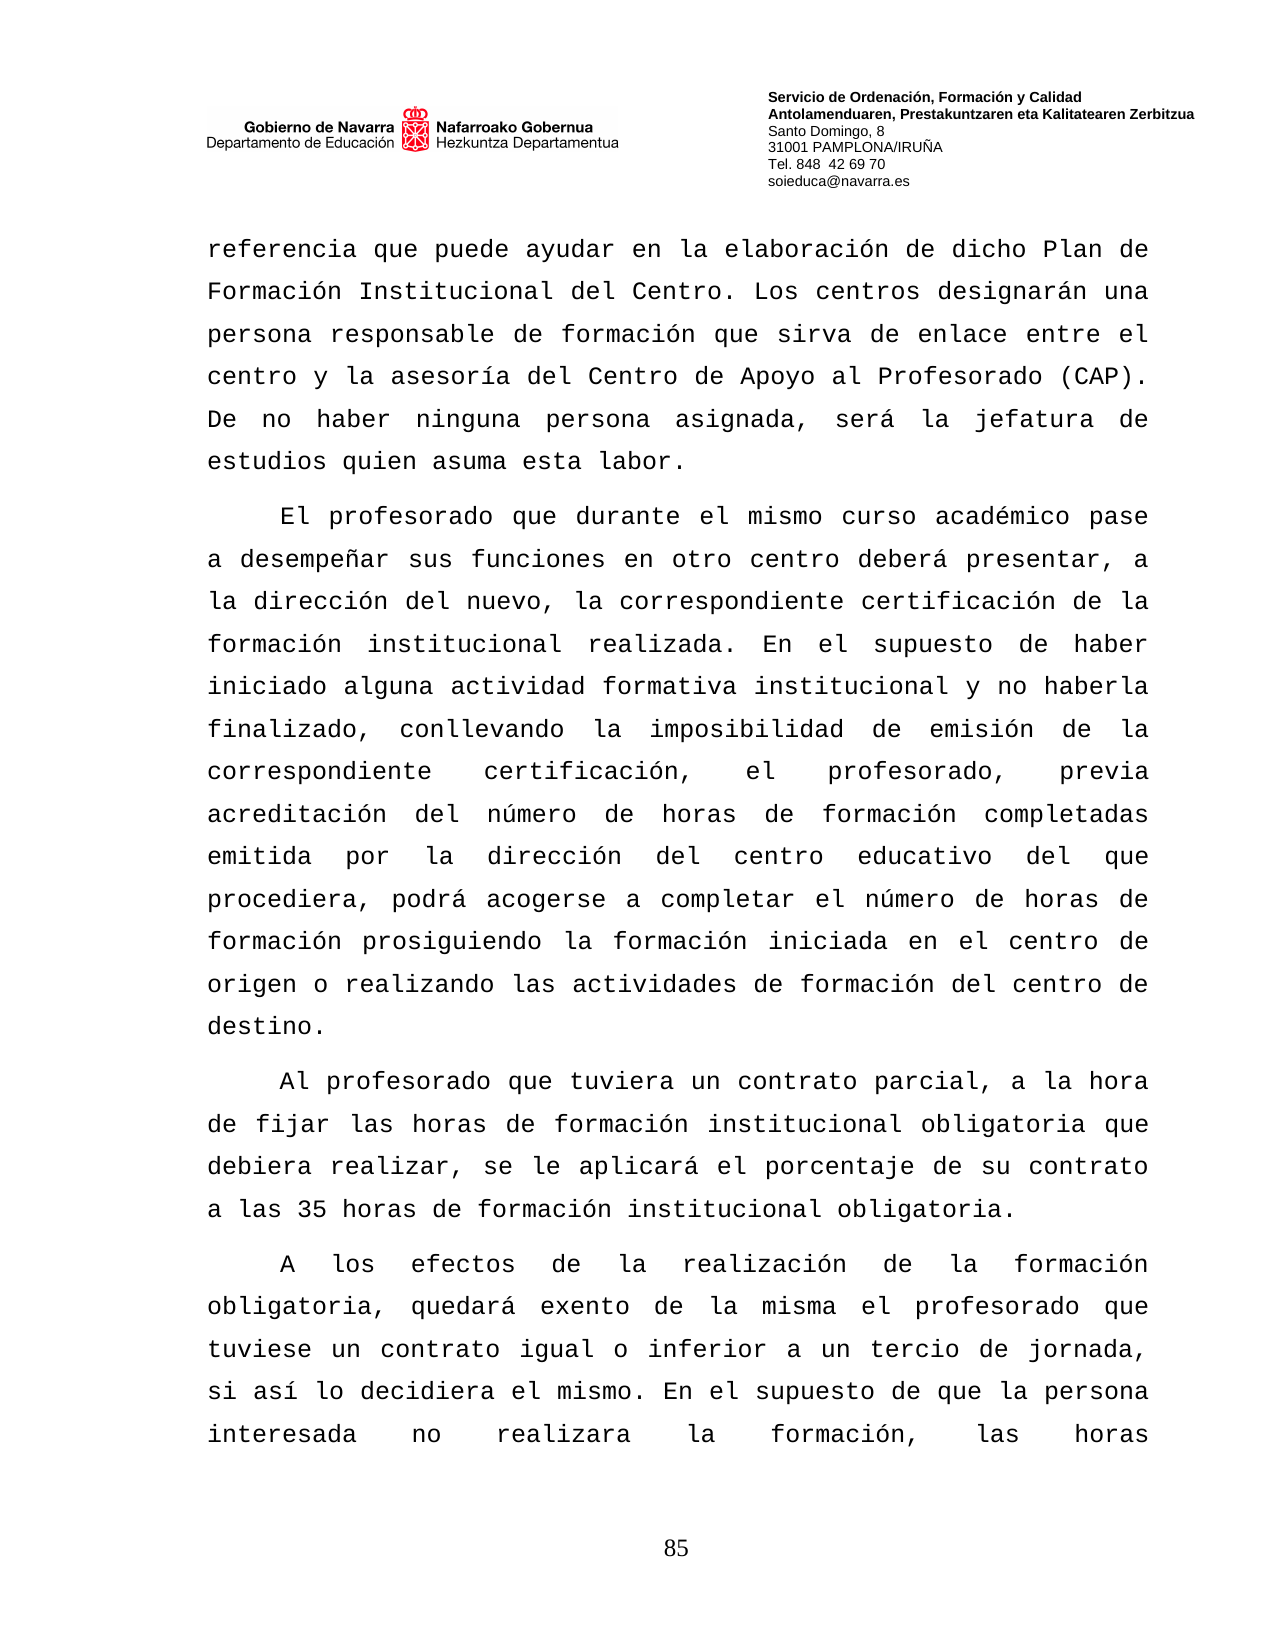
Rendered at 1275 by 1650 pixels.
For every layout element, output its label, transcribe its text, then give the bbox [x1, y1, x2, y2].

picture [206, 106, 619, 152]
text El profesorado que durante el mismo curso académico pase a desempeñar sus funciones en otro centro deberá presentar, a la dirección del nuevo, la correspondiente certificación de la formación institucional realizada. En el supuesto de haber iniciado alguna actividad formativa institucional y no haberla finalizado, conllevando la imposibilidad de emisión de la correspondiente certificación, el profesorado, previa acreditación del número de horas de formación completadas emitida por la dirección del centro educativo del que procediera, podrá acogerse a completar el número de horas de formación prosiguiendo la formación iniciada en el centro de origen o realizando las actividades de formación del centro de destino. [207, 504, 1149, 1042]
text Al profesorado que tuviera un contrato parcial, a la hora de fijar las horas de formación institucional obligatoria que debiera realizar, se le aplicará el porcentaje de su contrato a las 35 horas de formación institucional obligatoria. [207, 1069, 1149, 1224]
